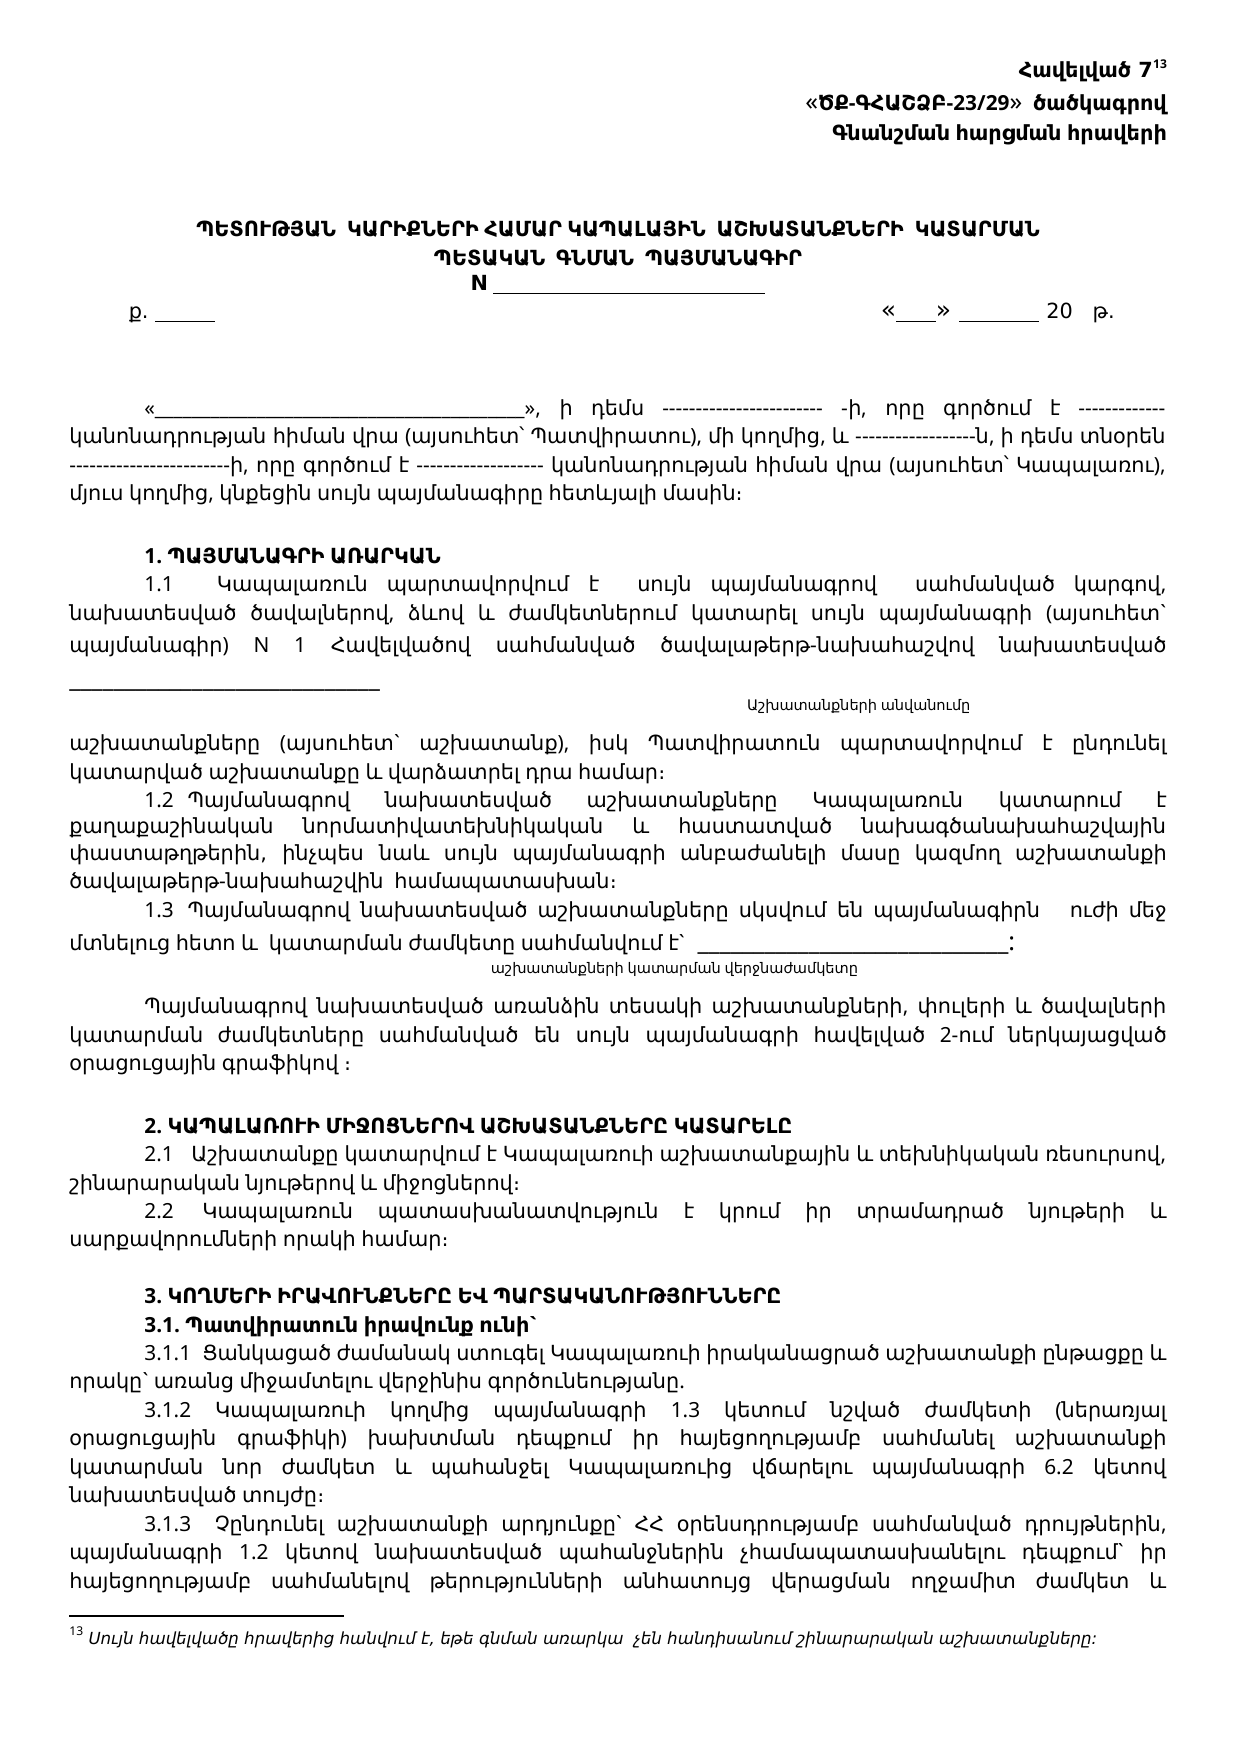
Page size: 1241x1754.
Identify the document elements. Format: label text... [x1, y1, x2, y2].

text «________________________________________», ի դեմս ------------------------ -ի, որը գործում է ------------- կանոնադրության հիման վրա (այսուհետ՝ Պատվիրատու), մի կողմից, և ------------------ն, ի դեմս տնօրեն ------------------------ի, որը գործում է ------------------- կանոնադրության հիման վրա (այսուհետ՝ Կապալառու), մյուս կողմից, կնքեցին սույն պայմանագիրը հետևյալի մասին։ [69, 393, 1167, 507]
text 2.2 Կապալառուն պատասխանատվություն է կրում իր տրամադրած նյութերի և սարքավորումների որակի համար։ [69, 1196, 1167, 1253]
text ՊԵՏԱԿԱՆ ԳՆՄԱՆ ՊԱՅՄԱՆԱԳԻՐ [54, 243, 1167, 271]
text 2. ԿԱՊԱԼԱՌՈՒԻ ՄԻՋՈՑՆԵՐՈՎ ԱՇԽԱՏԱՆՔՆԵՐԸ ԿԱՏԱՐԵԼԸ [69, 1111, 1167, 1139]
text Պայմանագրով նախատեսված առանձին տեսակի աշխատանքների, փուլերի և ծավալների կատարման ժամկետները սահմանված են սույն պայմանագրի հավելված 2-ում ներկայացված օրացուցային գրաֆիկով ։ [69, 991, 1167, 1077]
text ք. « » 20 թ. [69, 296, 1167, 325]
text 1.2 Պայմանագրով նախատեսված աշխատանքները Կապալառուն կատարում է քաղաքաշինական նորմատիվատեխնիկական և հաստատված նախագծանախահաշվային փաստաթղթերին, ինչպես նաև սույն պայմանագրի անբաժանելի մասը կազմող աշխատանքի ծավալաթերթ-նախահաշվին համապատասխան։ [69, 785, 1167, 895]
text Հավելված 7 [69, 56, 1167, 84]
text 2.1 Աշխատանքը կատարվում է Կապալառուի աշխատանքային և տեխնիկական ռեսուրսով, շինարարական նյութերով և միջոցներով։ [69, 1139, 1167, 1196]
text 3.1. Պատվիրատուն իրավունք ունի` [69, 1310, 1167, 1338]
text 1. ՊԱՅՄԱՆԱԳՐԻ ԱՌԱՐԿԱՆ [69, 541, 1167, 569]
text 1.3 Պայմանագրով նախատեսված աշխատանքները սկսվում են պայմանագիրն ուժի մեջ մտնելուց հետո և կատարման ժամկետը սահմանվում է` ____________________________: [69, 895, 1167, 957]
text N [54, 271, 1167, 296]
text ՊԵՏՈՒԹՅԱՆ ԿԱՐԻՔՆԵՐԻ ՀԱՄԱՐ ԿԱՊԱԼԱՅԻՆ ԱՇԽԱՏԱՆՔՆԵՐԻ ԿԱՏԱՐՄԱՆ [54, 214, 1167, 243]
text 1.1 Կապալառուն պարտավորվում է սույն պայմանագրով սահմանված կարգով, նախատեսված ծավալներով, ձևով և ժամկետներում կատարել սույն պայմանագրի (այսուհետ` պայմանագիր) N 1 Հավելվածով սահմանված ծավալաթերթ-նախահաշվով նախատեսված ____________________________ [69, 569, 1167, 694]
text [69, 1509, 1167, 1594]
text 3.1.2 Կապալառուի կողմից պայմանագրի 1.3 կետում նշված ժամկետի (ներառյալ օրացուցային գրաֆիկի) խախտման դեպքում իր հայեցողությամբ սահմանել աշխատանքի կատարման նոր ժամկետ և պահանջել Կապալառուից վճարելու պայմանագրի 6.2 կետով նախատեսված տույժը։ [69, 1395, 1167, 1509]
text «ԾՔ-ԳՀԱՇՁԲ-23/29» ծածկագրով [69, 84, 1167, 118]
text Գնանշման հարցման հրավերի [69, 118, 1167, 146]
text աշխատանքները (այսուհետ` աշխատանք), իսկ Պատվիրատուն պարտավորվում է ընդունել կատարված աշխատանքը և վարձատրել դրա համար։ [69, 728, 1167, 785]
text 3. ԿՈՂՄԵՐԻ ԻՐԱՎՈՒՆՔՆԵՐԸ ԵՎ ՊԱՐՏԱԿԱՆՈՒԹՅՈՒՆՆԵՐԸ [69, 1281, 1167, 1310]
text 3.1.1 Ցանկացած ժամանակ ստուգել Կապալառուի իրականացրած աշխատանքի ընթացքը և որակը` առանց միջամտելու վերջինիս գործունեությանը. [69, 1338, 1167, 1395]
text Աշխատանքների անվանումը [69, 694, 1167, 728]
text աշխատանքների կատարման վերջնաժամկետը [69, 957, 1167, 991]
